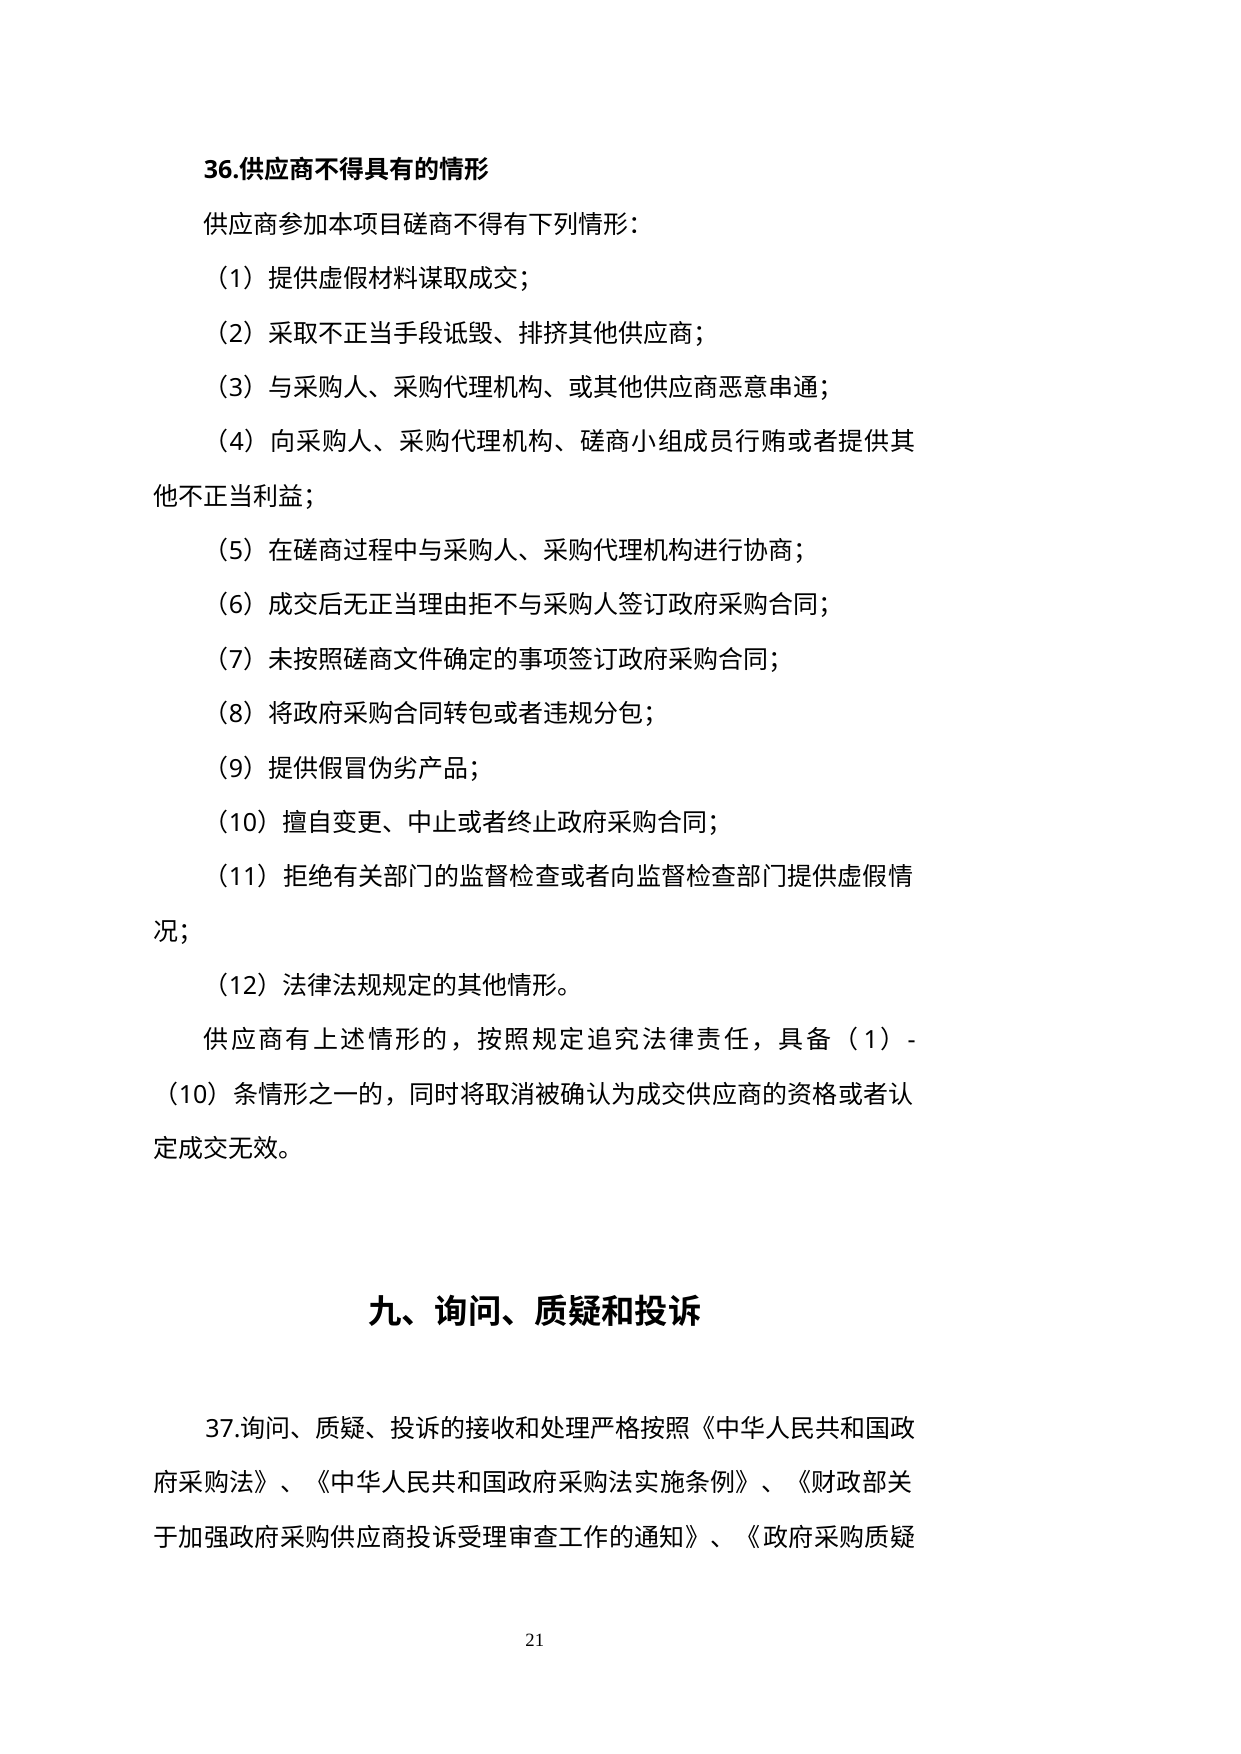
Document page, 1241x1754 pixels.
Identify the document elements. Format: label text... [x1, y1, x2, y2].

text （11）拒绝有关部门的监督检查或者向监督检查部门提供虚假情况； [153, 857, 915, 947]
text （3）与采购人、采购代理机构、或其他供应商恶意串通； [153, 367, 915, 404]
text （8）将政府采购合同转包或者违规分包； [153, 694, 915, 730]
text （6）成交后无正当理由拒不与采购人签订政府采购合同； [153, 585, 915, 621]
text （10）擅自变更、中止或者终止政府采购合同； [153, 802, 915, 839]
text （2）采取不正当手段诋毁、排挤其他供应商； [153, 313, 915, 349]
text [153, 1408, 915, 1553]
text （12）法律法规规定的其他情形。 [153, 966, 915, 1002]
text 供应商参加本项目磋商不得有下列情形： [153, 204, 915, 241]
text （9）提供假冒伪劣产品； [153, 748, 915, 784]
text （4）向采购人、采购代理机构、磋商小组成员行贿或者提供其他不正当利益； [153, 422, 915, 512]
text 供应商有上述情形的，按照规定追究法律责任，具备（1）-（10）条情形之一的，同时将取消被确认为成交供应商的资格或者认定成交无效。 [153, 1020, 915, 1165]
text （7）未按照磋商文件确定的事项签订政府采购合同； [153, 639, 915, 676]
text 九、询问、质疑和投诉 [153, 1285, 915, 1333]
text （1）提供虚假材料谋取成交； [153, 259, 915, 295]
text （5）在磋商过程中与采购人、采购代理机构进行协商； [153, 531, 915, 567]
text 36.供应商不得具有的情形 [153, 150, 915, 186]
